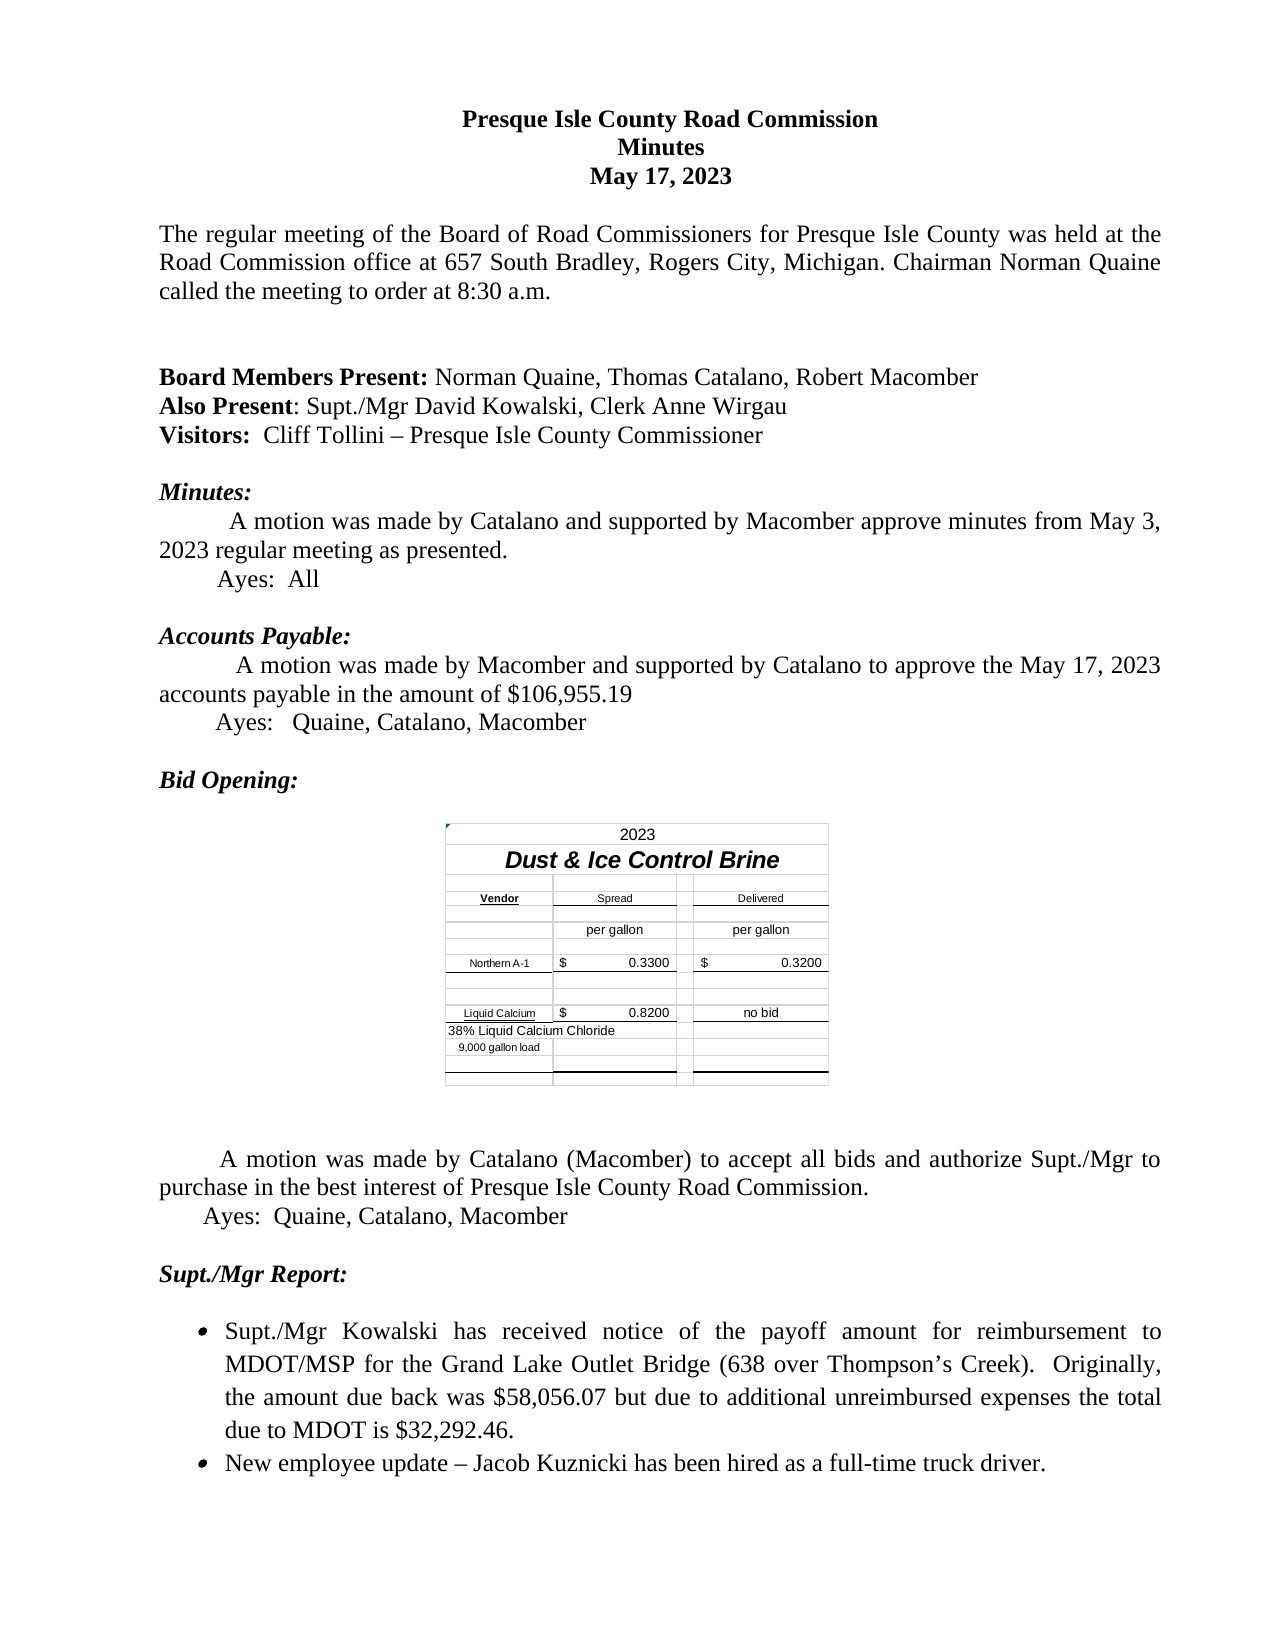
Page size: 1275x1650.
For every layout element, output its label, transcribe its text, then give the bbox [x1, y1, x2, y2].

text Ayes: Quaine, Catalano, Macomber [159, 1201, 1162, 1230]
text Ayes: Quaine, Catalano, Macomber [159, 707, 1162, 736]
text May 17, 2023 [159, 161, 1162, 190]
text Also Present: Supt./Mgr David Kowalski, Clerk Anne Wirgau [159, 391, 1162, 420]
text Presque Isle County Road Commission [159, 104, 1162, 132]
text Board Members Present: Norman Quaine, Thomas Catalano, Robert Macomber [159, 362, 1162, 391]
text The regular meeting of the Board of Road Commissioners for Presque Isle County was held at the Road Commission office at 657 South Bradley, Rogers City, Michigan. Chairman Norman Quaine called the meeting to order at 8:30 a.m. [159, 219, 1162, 305]
text A motion was made by Catalano (Macomber) to accept all bids and authorize Supt./Mgr to purchase in the best interest of Presque Isle County Road Commission. [159, 1144, 1162, 1201]
text Ayes: All [159, 564, 1162, 592]
text Bid Opening: [159, 765, 1162, 794]
text A motion was made by Catalano and supported by Macomber approve minutes from May 3, 2023 regular meeting as presented. [159, 506, 1162, 564]
list Supt./Mgr Kowalski has received notice of the payoff amount for reimbursement to MDOT/MSP for the Grand Lake Outlet Bridge (638 over Thompson’s Creek). Originally, the amount due back was $58,056.07 but due to additional unreimbursed expenses the total due to MDOT is $32,292.46. [196, 1316, 1162, 1444]
text Minutes [159, 132, 1162, 161]
text Minutes: [159, 477, 1162, 506]
text Supt./Mgr Report: [159, 1259, 1162, 1287]
text Accounts Payable: [159, 621, 1162, 650]
list New employee update – Jacob Kuznicki has been hired as a full-time truck driver. [196, 1448, 1162, 1477]
text Visitors: Cliff Tollini – Presque Isle County Commissioner [159, 420, 1162, 449]
text A motion was made by Macomber and supported by Catalano to approve the May 17, 2023 accounts payable in the amount of $106,955.19 [159, 650, 1162, 707]
